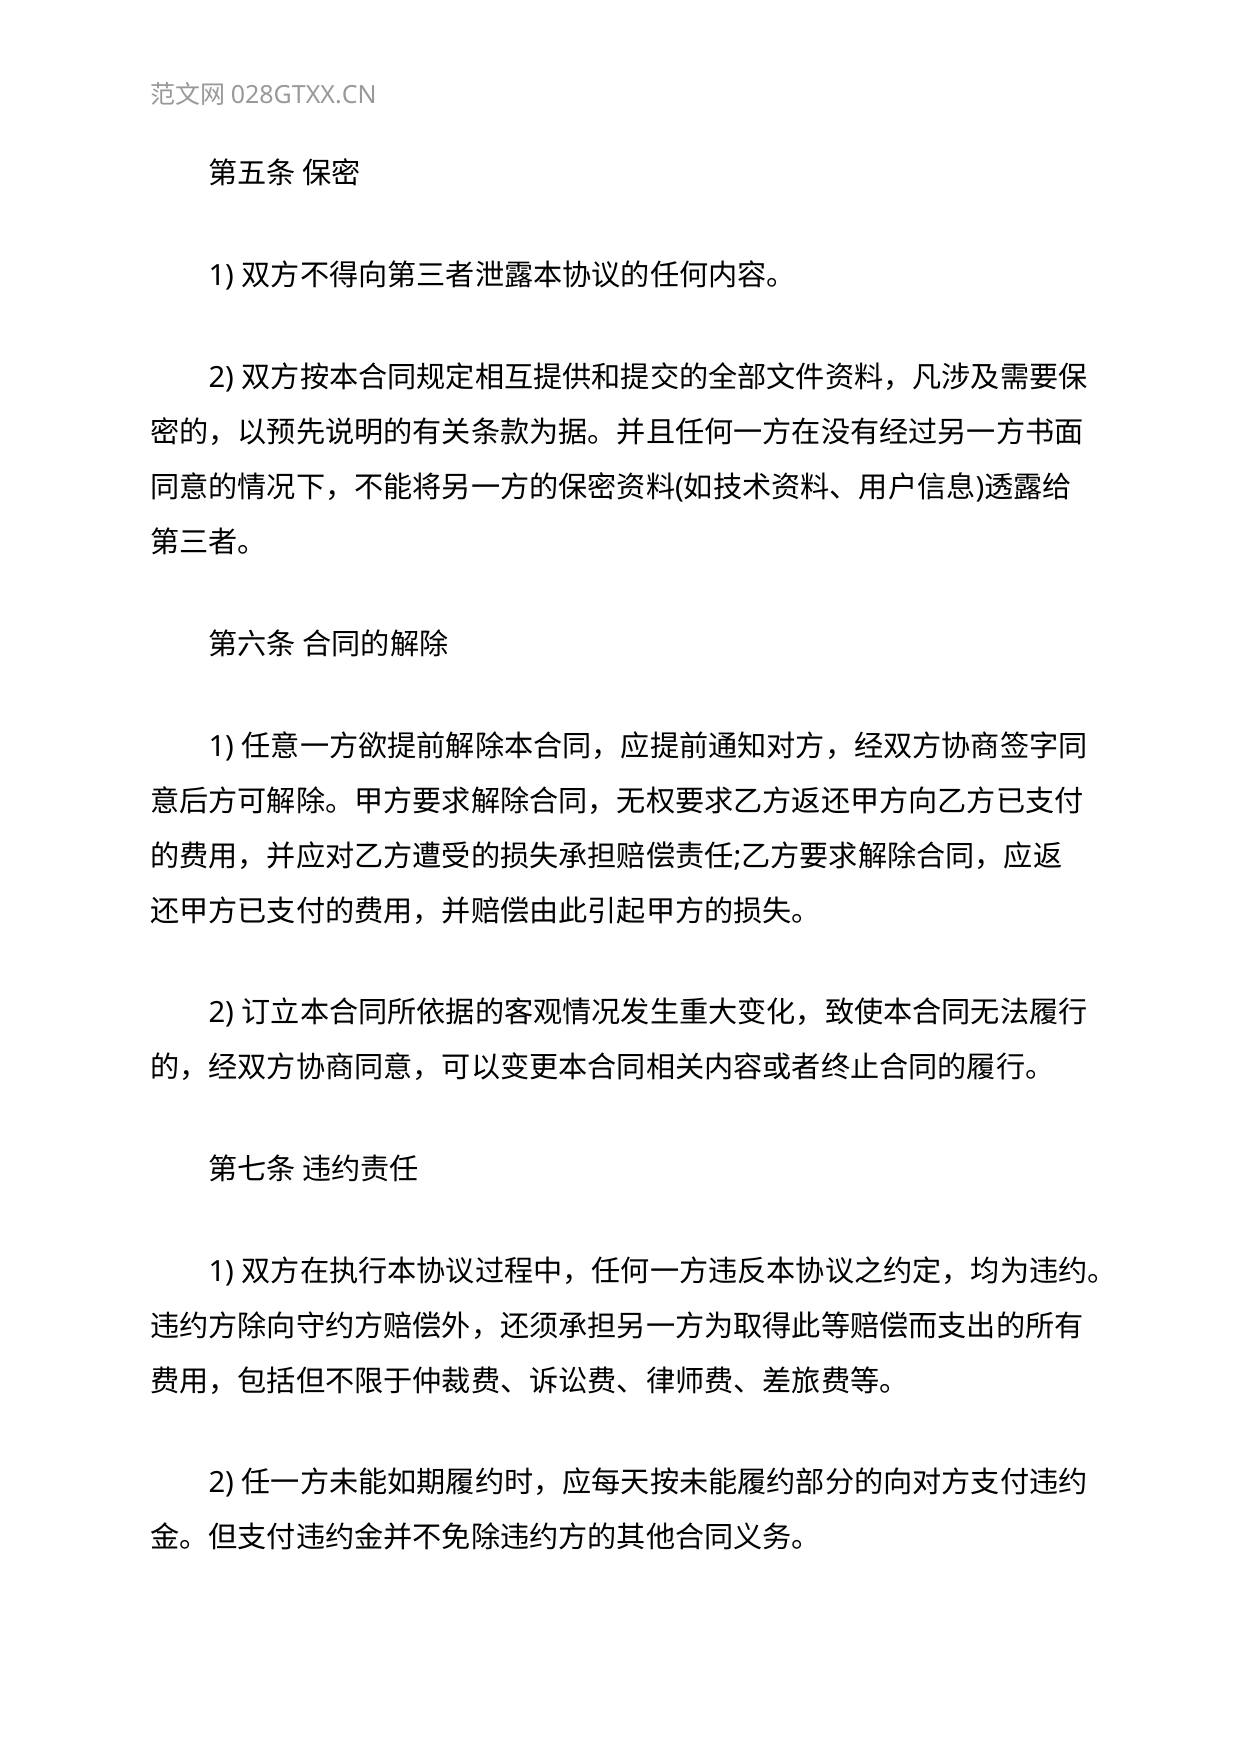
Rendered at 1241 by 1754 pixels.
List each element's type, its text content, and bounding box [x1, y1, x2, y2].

text 2) 订立本合同所依据的客观情况发生重大变化，致使本合同无法履行的，经双方协商同意，可以变更本合同相关内容或者终止合同的履行。 [150, 989, 1090, 1086]
text 2) 双方按本合同规定相互提供和提交的全部文件资料，凡涉及需要保密的，以预先说明的有关条款为据。并且任何一方在没有经过另一方书面同意的情况下，不能将另一方的保密资料(如技术资料、用户信息)透露给第三者。 [150, 354, 1090, 561]
text 1) 双方在执行本协议过程中，任何一方违反本协议之约定，均为违约。违约方除向守约方赔偿外，还须承担另一方为取得此等赔偿而支出的所有费用，包括但不限于仲裁费、诉讼费、律师费、差旅费等。 [150, 1247, 1090, 1399]
text 1) 双方不得向第三者泄露本协议的任何内容。 [150, 252, 1090, 294]
text 1) 任意一方欲提前解除本合同，应提前通知对方，经双方协商签字同意后方可解除。甲方要求解除合同，无权要求乙方返还甲方向乙方已支付的费用，并应对乙方遭受的损失承担赔偿责任;乙方要求解除合同，应返还甲方已支付的费用，并赔偿由此引起甲方的损失。 [150, 722, 1090, 929]
text 第七条 违约责任 [150, 1146, 1090, 1188]
text 第五条 保密 [150, 150, 1090, 192]
text 第六条 合同的解除 [150, 620, 1090, 663]
text 2) 任一方未能如期履约时，应每天按未能履约部分的向对方支付违约金。但支付违约金并不免除违约方的其他合同义务。 [150, 1459, 1090, 1556]
